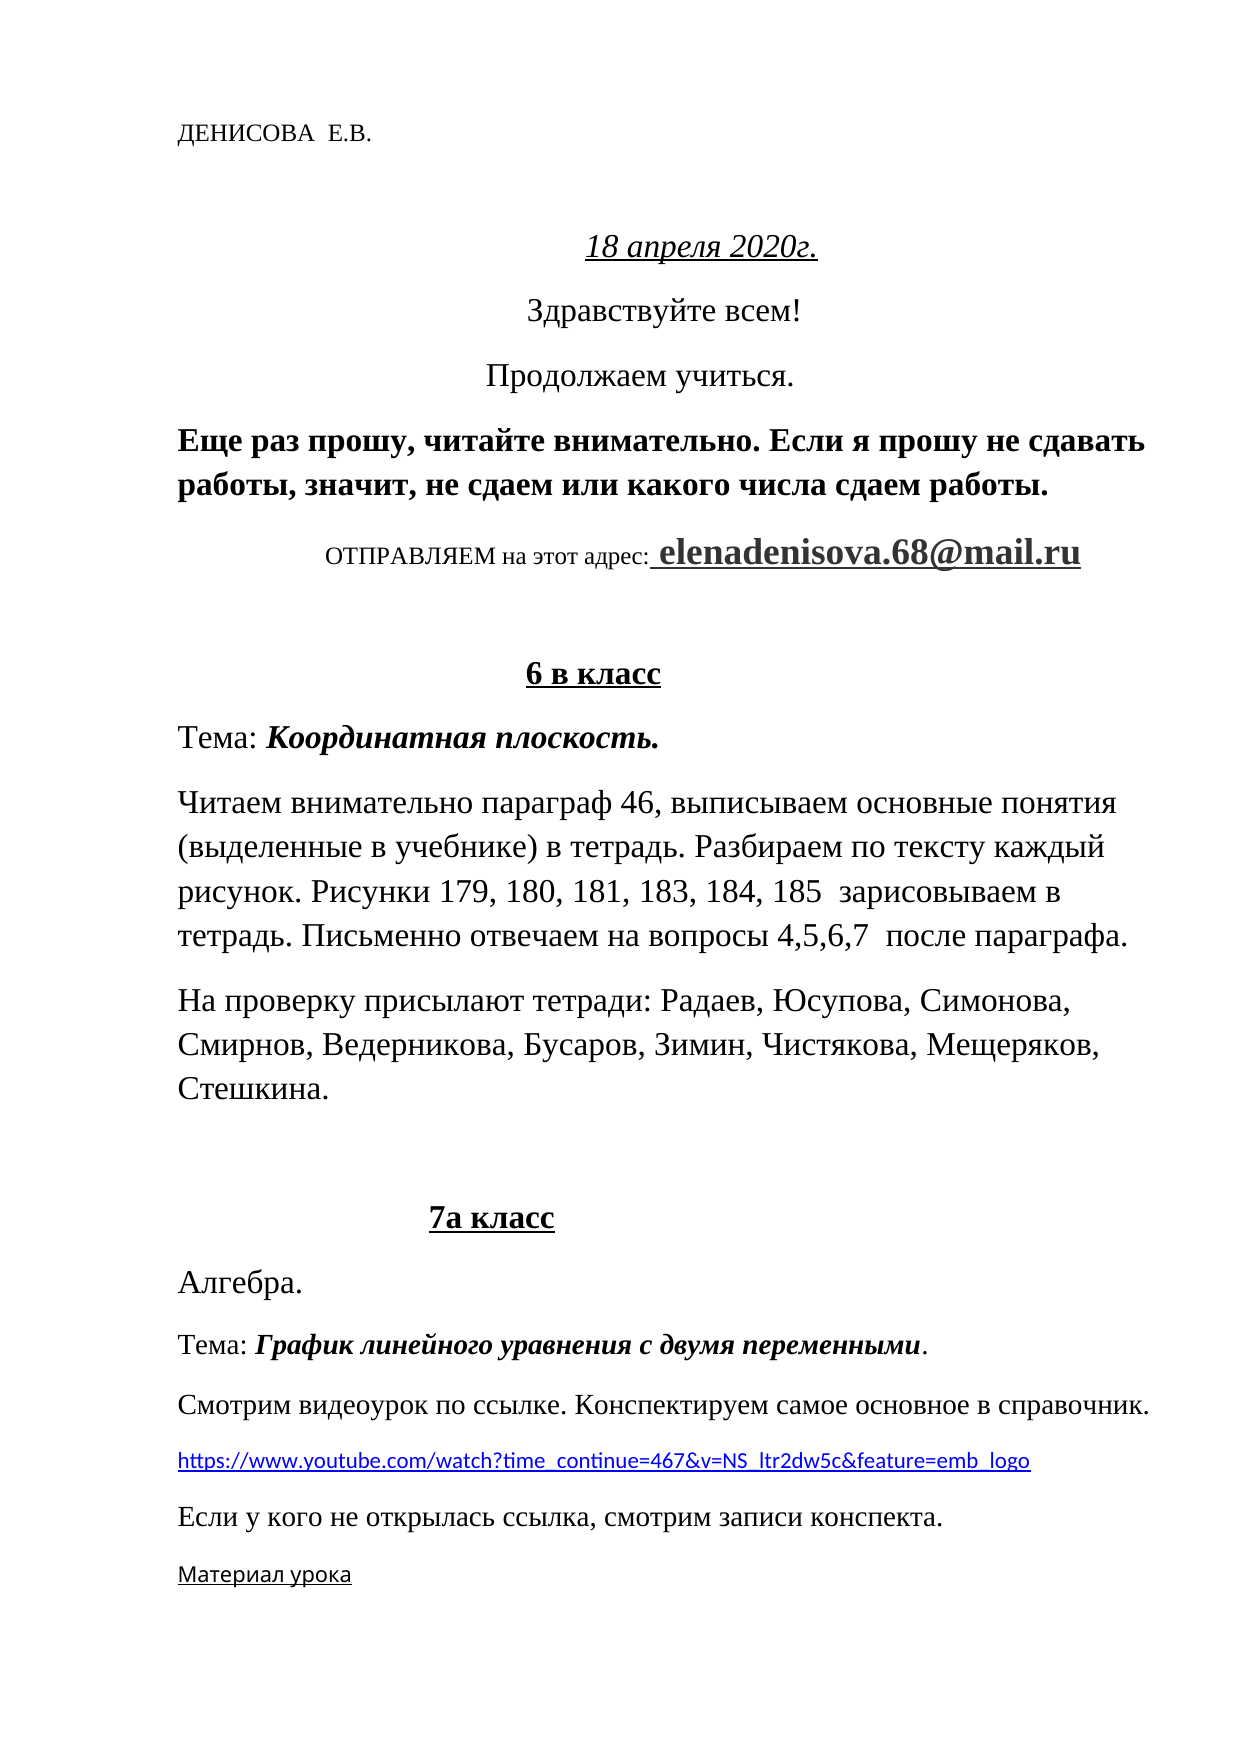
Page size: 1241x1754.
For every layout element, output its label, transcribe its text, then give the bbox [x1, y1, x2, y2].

text Еще раз прошу, читайте внимательно. Если я прошу не сдавать работы, значит, не сдаем или какого числа сдаем работы. [177, 421, 1152, 503]
text Тема: График линейного уравнения с двумя переменными. [177, 1327, 1152, 1361]
text Если у кого не открылась ссылка, смотрим записи конспекта. [177, 1499, 1152, 1533]
text Продолжаем учиться. [177, 356, 1152, 394]
text 6 в класс [177, 653, 1152, 691]
text ДЕНИСОВА Е.В. [177, 118, 1152, 147]
text 18 апреля 2020г. [177, 226, 1152, 264]
text https://www.youtube.com/watch?time_continue=467&v=NS_ltr2dw5c&feature=emb_logo [177, 1446, 1152, 1474]
text Здравствуйте всем! [177, 291, 1152, 329]
text На проверку присылают тетради: Радаев, Юсупова, Симонова, Смирнов, Ведерникова, Бусаров, Зимин, Чистякова, Мещеряков, Стешкина. [177, 980, 1152, 1106]
list ОТПРАВЛЯЕМ на этот адрес: elenadenisova.68@mail.ru [252, 529, 1152, 573]
text Тема: Координатная плоскость. [177, 718, 1152, 756]
text Смотрим видеоурок по ссылке. Конспектируем самое основное в справочник. [177, 1387, 1152, 1420]
text Алгебра. [177, 1263, 1152, 1301]
text 7а класс [177, 1198, 1152, 1236]
text Читаем внимательно параграф 46, выписываем основные понятия (выделенные в учебнике) в тетрадь. Разбираем по тексту каждый рисунок. Рисунки 179, 180, 181, 183, 184, 185 зарисовываем в тетрадь. Письменно отвечаем на вопросы 4,5,6,7 после параграфа. [177, 783, 1152, 953]
text Материал урока [177, 1559, 1152, 1588]
